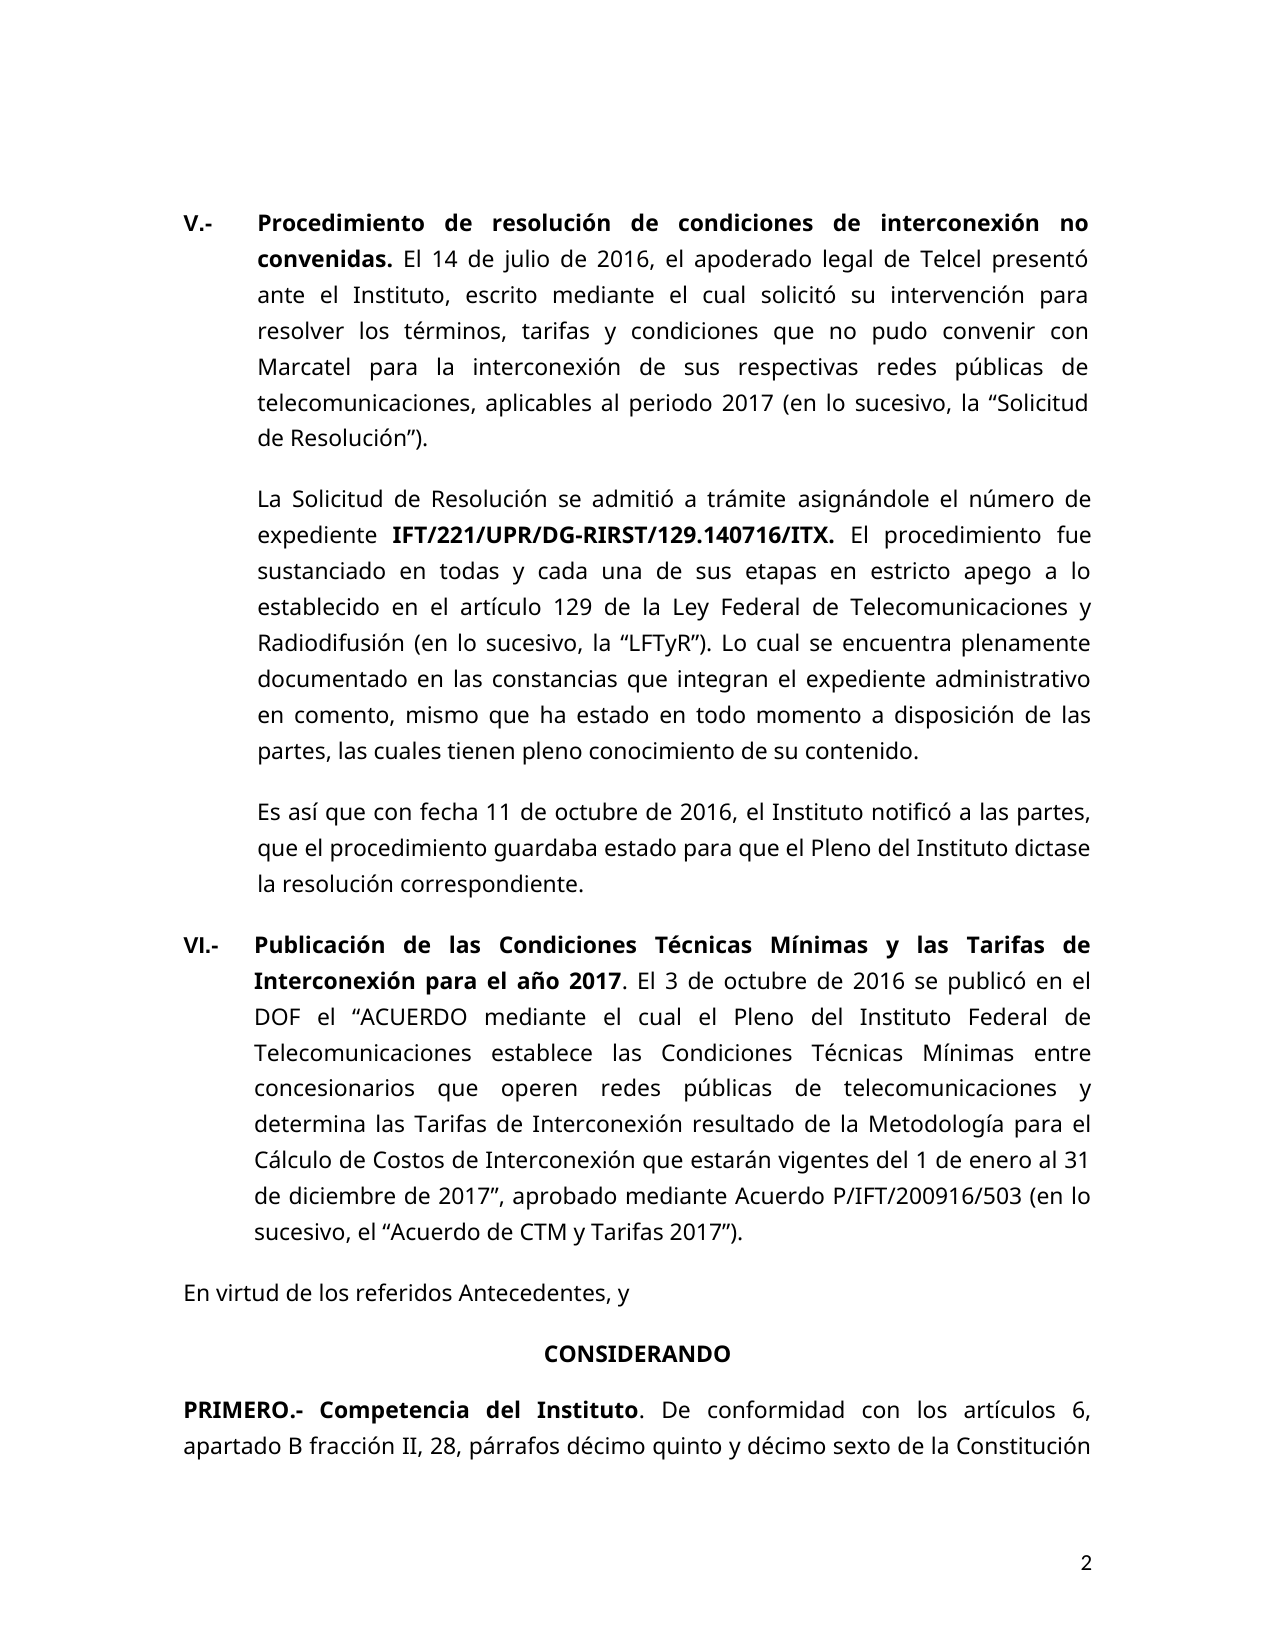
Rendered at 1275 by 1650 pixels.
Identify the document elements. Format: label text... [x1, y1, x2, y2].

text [183, 1394, 1092, 1461]
text Es así que con fecha 11 de octubre de 2016, el Instituto notificó a las partes, que el procedimiento guardaba estado para que el Pleno del Instituto dictase la resolución correspondiente. [257, 796, 1092, 899]
list Procedimiento de resolución de condiciones de interconexión no convenidas. El 14 de julio de 2016, el apoderado legal de Telcel presentó ante el Instituto, escrito mediante el cual solicitó su intervención para resolver los términos, tarifas y condiciones que no pudo convenir con Marcatel para la interconexión de sus respectivas redes públicas de telecomunicaciones, aplicables al periodo 2017 (en lo sucesivo, la “Solicitud de Resolución”). [183, 207, 1089, 454]
text En virtud de los referidos Antecedentes, y [183, 1277, 1092, 1308]
list Publicación de las Condiciones Técnicas Mínimas y las Tarifas de Interconexión para el año 2017. El 3 de octubre de 2016 se publicó en el DOF el “ACUERDO mediante el cual el Pleno del Instituto Federal de Telecomunicaciones establece las Condiciones Técnicas Mínimas entre concesionarios que operen redes públicas de telecomunicaciones y determina las Tarifas de Interconexión resultado de la Metodología para el Cálculo de Costos de Interconexión que estarán vigentes del 1 de enero al 31 de diciembre de 2017”, aprobado mediante Acuerdo P/IFT/200916/503 (en lo sucesivo, el “Acuerdo de CTM y Tarifas 2017”). [183, 929, 1092, 1247]
text La Solicitud de Resolución se admitió a trámite asignándole el número de expediente IFT/221/UPR/DG-RIRST/129.140716/ITX. El procedimiento fue sustanciado en todas y cada una de sus etapas en estricto apego a lo establecido en el artículo 129 de la Ley Federal de Telecomunicaciones y Radiodifusión (en lo sucesivo, la “LFTyR”). Lo cual se encuentra plenamente documentado en las constancias que integran el expediente administrativo en comento, mismo que ha estado en todo momento a disposición de las partes, las cuales tienen pleno conocimiento de su contenido. [257, 483, 1092, 766]
subtitle CONSIDERANDO [183, 1338, 1092, 1369]
